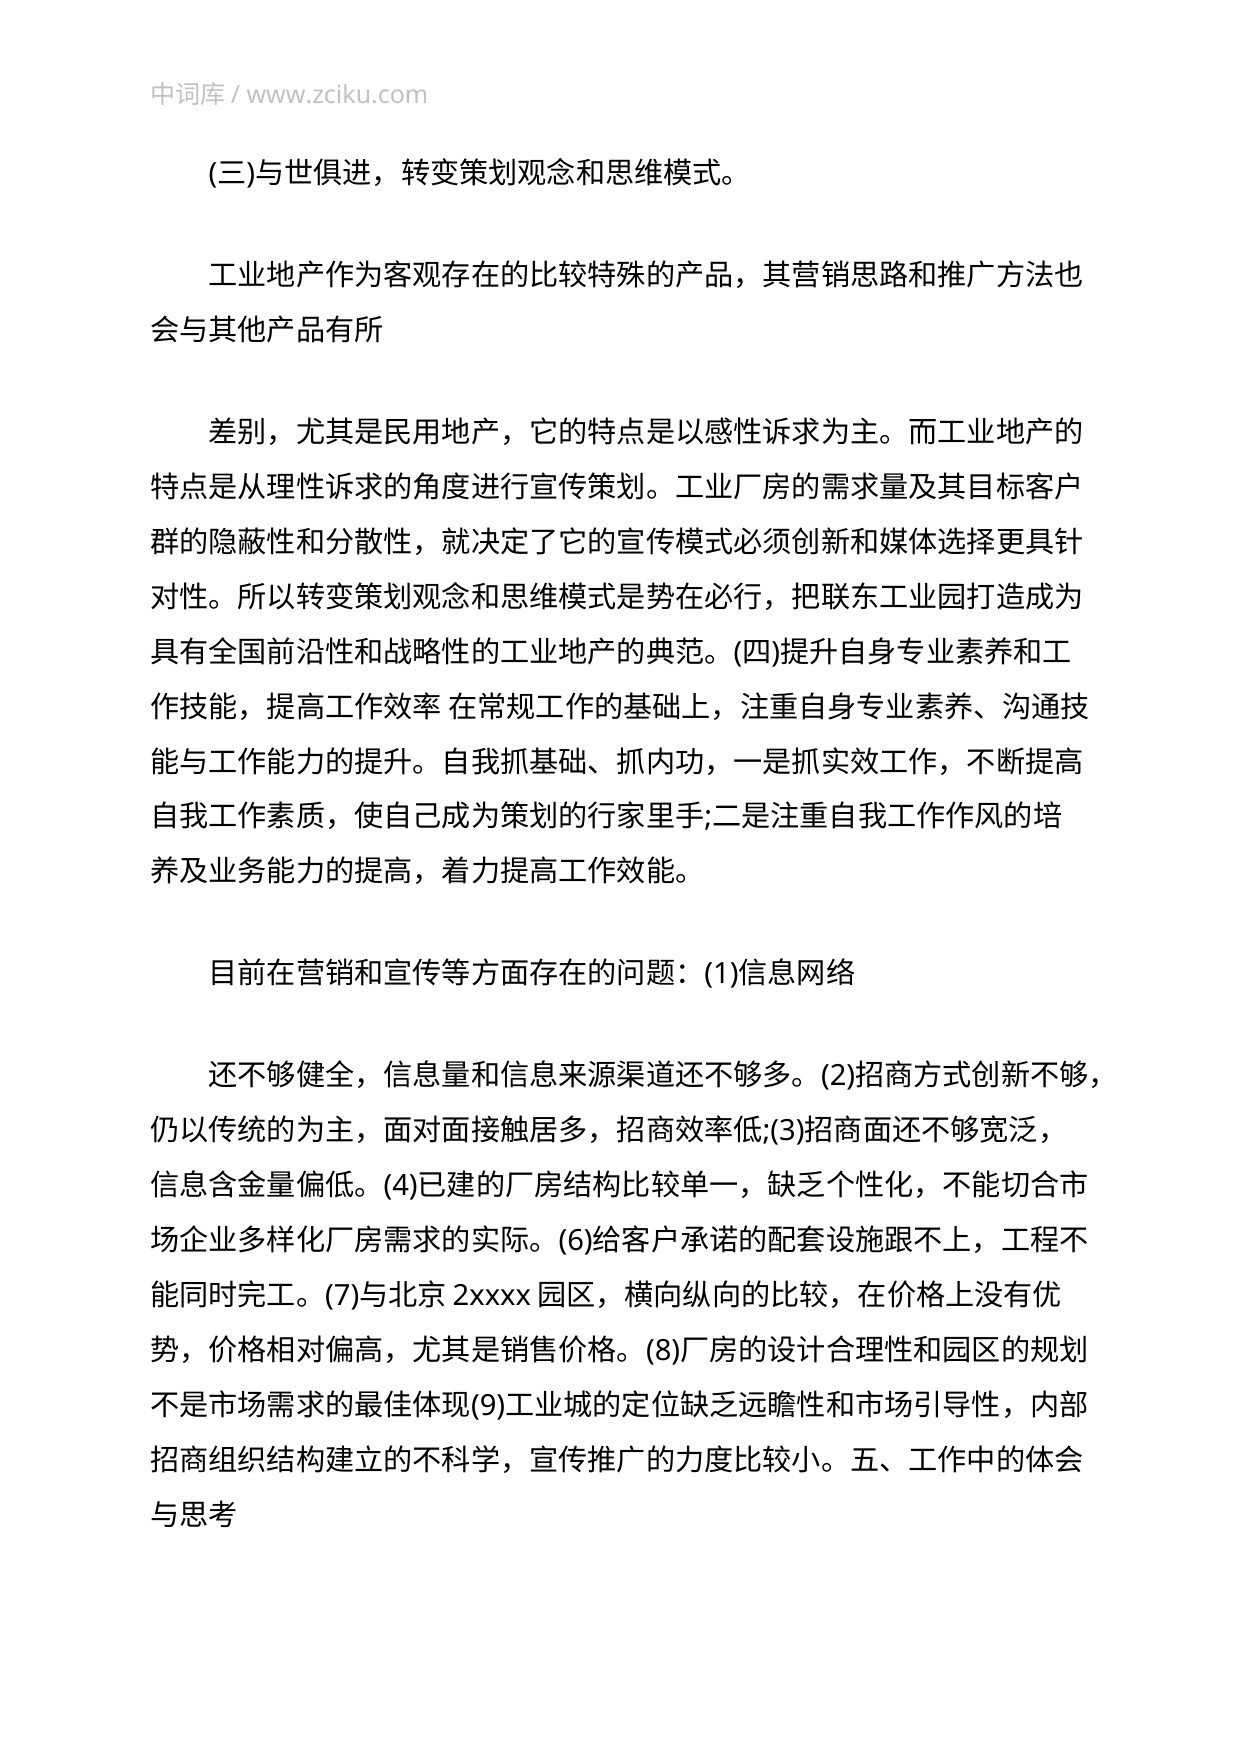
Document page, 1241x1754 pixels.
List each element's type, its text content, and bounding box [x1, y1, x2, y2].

text 还不够健全，信息量和信息来源渠道还不够多。(2)招商方式创新不够，仍以传统的为主，面对面接触居多，招商效率低;(3)招商面还不够宽泛，信息含金量偏低。(4)已建的厂房结构比较单一，缺乏个性化，不能切合市场企业多样化厂房需求的实际。(6)给客户承诺的配套设施跟不上，工程不能同时完工。(7)与北京2xxxx园区，横向纵向的比较，在价格上没有优势，价格相对偏高，尤其是销售价格。(8)厂房的设计合理性和园区的规划不是市场需求的最佳体现(9)工业城的定位缺乏远瞻性和市场引导性，内部招商组织结构建立的不科学，宣传推广的力度比较小。五、工作中的体会与思考 [150, 1052, 1090, 1534]
text 工业地产作为客观存在的比较特殊的产品，其营销思路和推广方法也会与其他产品有所 [150, 252, 1090, 349]
text 目前在营销和宣传等方面存在的问题：(1)信息网络 [150, 950, 1090, 992]
text 差别，尤其是民用地产，它的特点是以感性诉求为主。而工业地产的特点是从理性诉求的角度进行宣传策划。工业厂房的需求量及其目标客户群的隐蔽性和分散性，就决定了它的宣传模式必须创新和媒体选择更具针对性。所以转变策划观念和思维模式是势在必行，把联东工业园打造成为具有全国前沿性和战略性的工业地产的典范。(四)提升自身专业素养和工作技能，提高工作效率 在常规工作的基础上，注重自身专业素养、沟通技能与工作能力的提升。自我抓基础、抓内功，一是抓实效工作，不断提高自我工作素质，使自己成为策划的行家里手;二是注重自我工作作风的培养及业务能力的提高，着力提高工作效能。 [150, 409, 1090, 890]
text (三)与世俱进，转变策划观念和思维模式。 [150, 150, 1090, 192]
